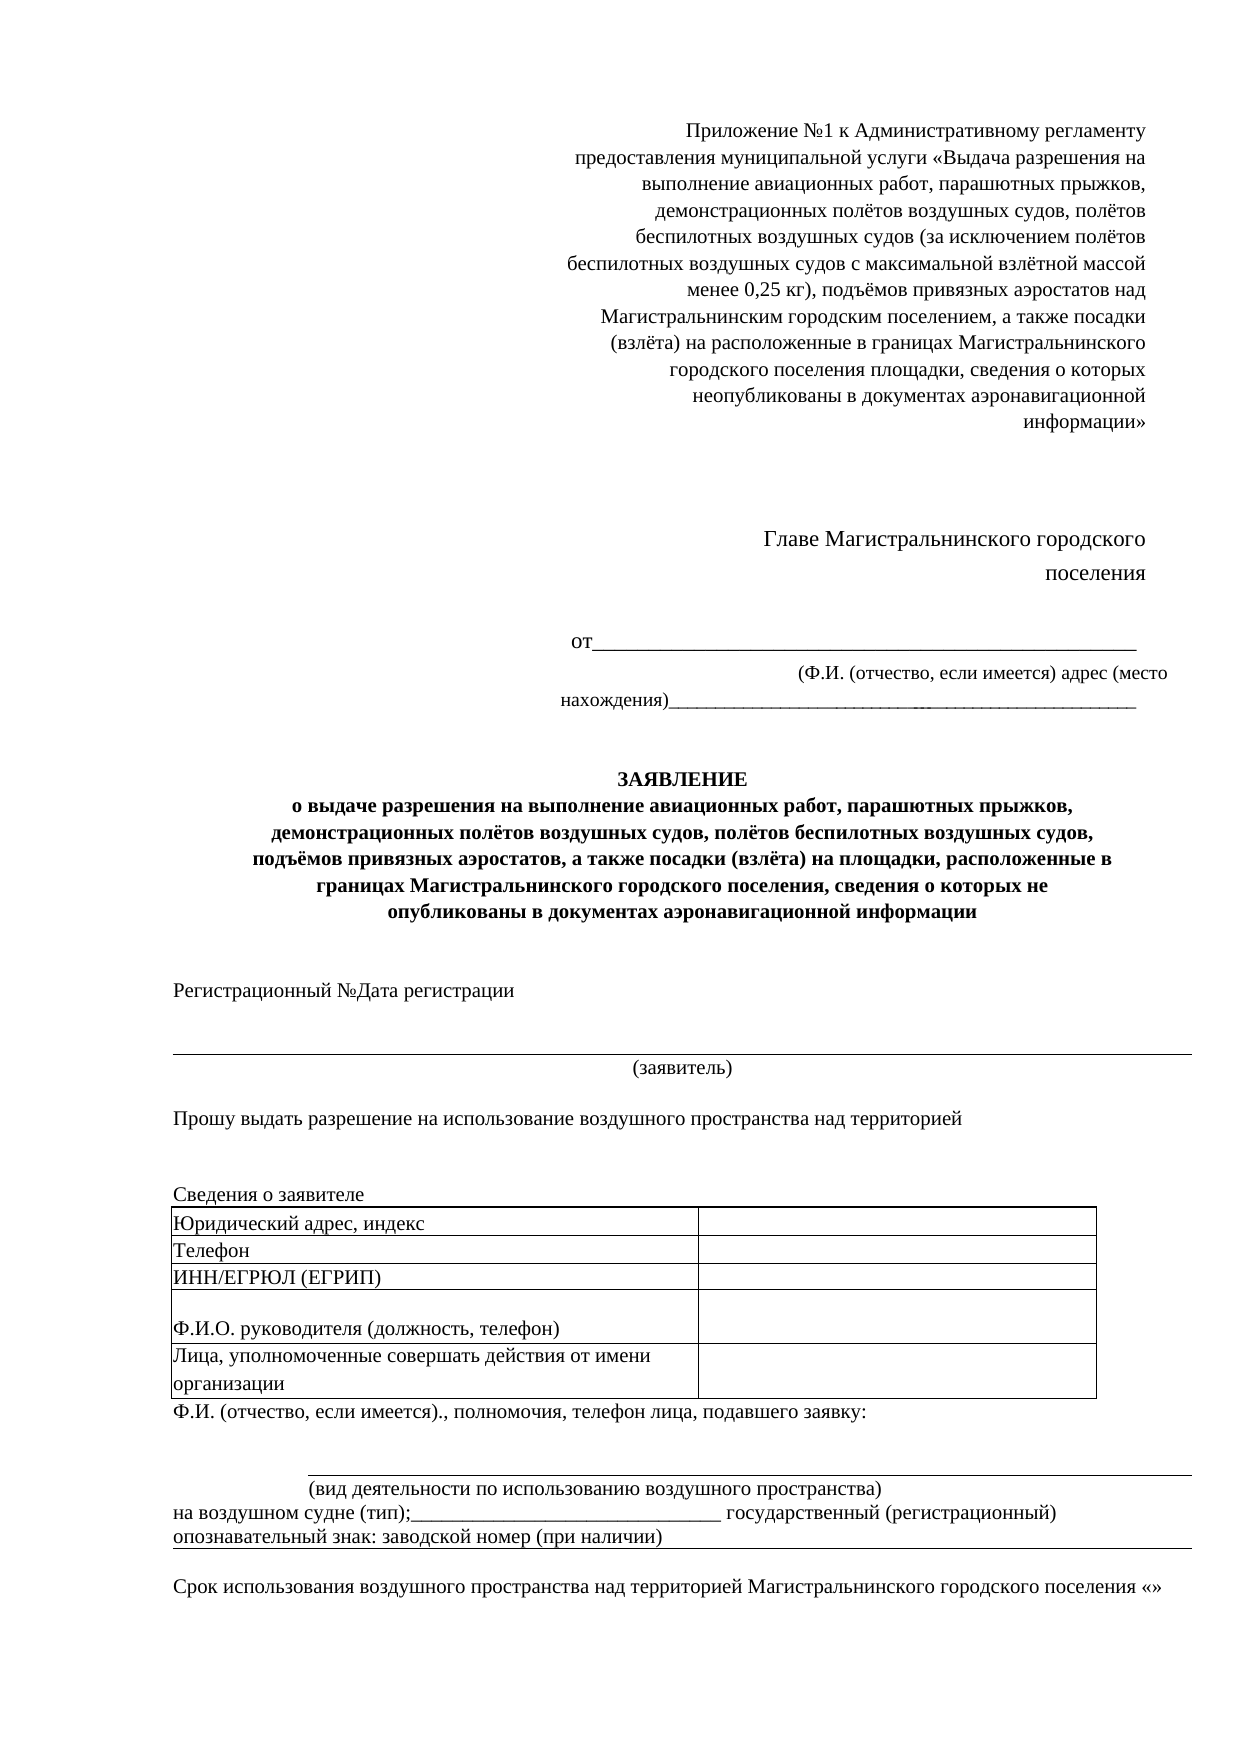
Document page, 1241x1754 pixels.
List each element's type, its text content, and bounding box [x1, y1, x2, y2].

table_cell Ф.И.О. руководителя (должность, телефон) [172, 1290, 698, 1342]
text (Ф.И. (отчество, если имеется) адрес (место нахождения) [560, 661, 1192, 711]
text Регистрационный №Дата регистрации [173, 978, 1192, 1002]
table_cell ИНН/ЕГРЮЛ (ЕГРИП) [172, 1264, 698, 1289]
text Прошу выдать разрешение на использование воздушного пространства над территорией [173, 1106, 1192, 1130]
text Ф.И. (отчество, если имеется)., полномочия, телефон лица, подавшего заявку: [173, 1399, 1192, 1423]
table_cell Телефон [172, 1236, 698, 1262]
table_cell [699, 1290, 1096, 1342]
text на воздушном судне (тип); государственный (регистрационный) опознавательный знак: заводской номер (при наличии) [173, 1500, 1192, 1548]
text Приложение №1 к Административному регламенту предоставления муниципальной услуги «Выдача разрешения на выполнение авиационных работ, парашютных прыжков, демонстрационных полётов воздушных судов, полётов беспилотных воздушных судов (за исключением полётов беспилотных воздушных судов с максимальной взлётной массой менее 0,25 кг), подъёмов привязных аэростатов над Магистральнинским городским поселением, а также посадки (взлёта) на расположенные в границах Магистральнинского городского поселения площадки, сведения о которых неопубликованы в документах аэронавигационной информации» [567, 118, 1146, 433]
text Главе Магистральнинского городского поселения [723, 526, 1146, 586]
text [173, 1574, 1192, 1598]
text от [571, 627, 1192, 653]
table_cell [699, 1236, 1096, 1262]
table_header [699, 1208, 1096, 1235]
table_cell Лица, уполномоченные совершать действия от имени организации [172, 1344, 698, 1398]
table_cell [699, 1344, 1096, 1398]
text (заявитель) [173, 1055, 1192, 1079]
text Сведения о заявителе [173, 1182, 1192, 1206]
table_cell [699, 1264, 1096, 1289]
text о выдаче разрешения на выполнение авиационных работ, парашютных прыжков, демонстрационных полётов воздушных судов, полётов беспилотных воздушных судов, подъёмов привязных аэростатов, а также посадки (взлёта) на площадки, расположенные в границах Магистральнинского городского поселения, сведения о которых не опубликованы в документах аэронавигационной информации [173, 793, 1192, 923]
text ЗАЯВЛЕНИЕ [173, 767, 1192, 791]
text (вид деятельности по использованию воздушного пространства) [308, 1476, 1192, 1500]
table_header Юридический адрес, индекс [172, 1208, 698, 1235]
